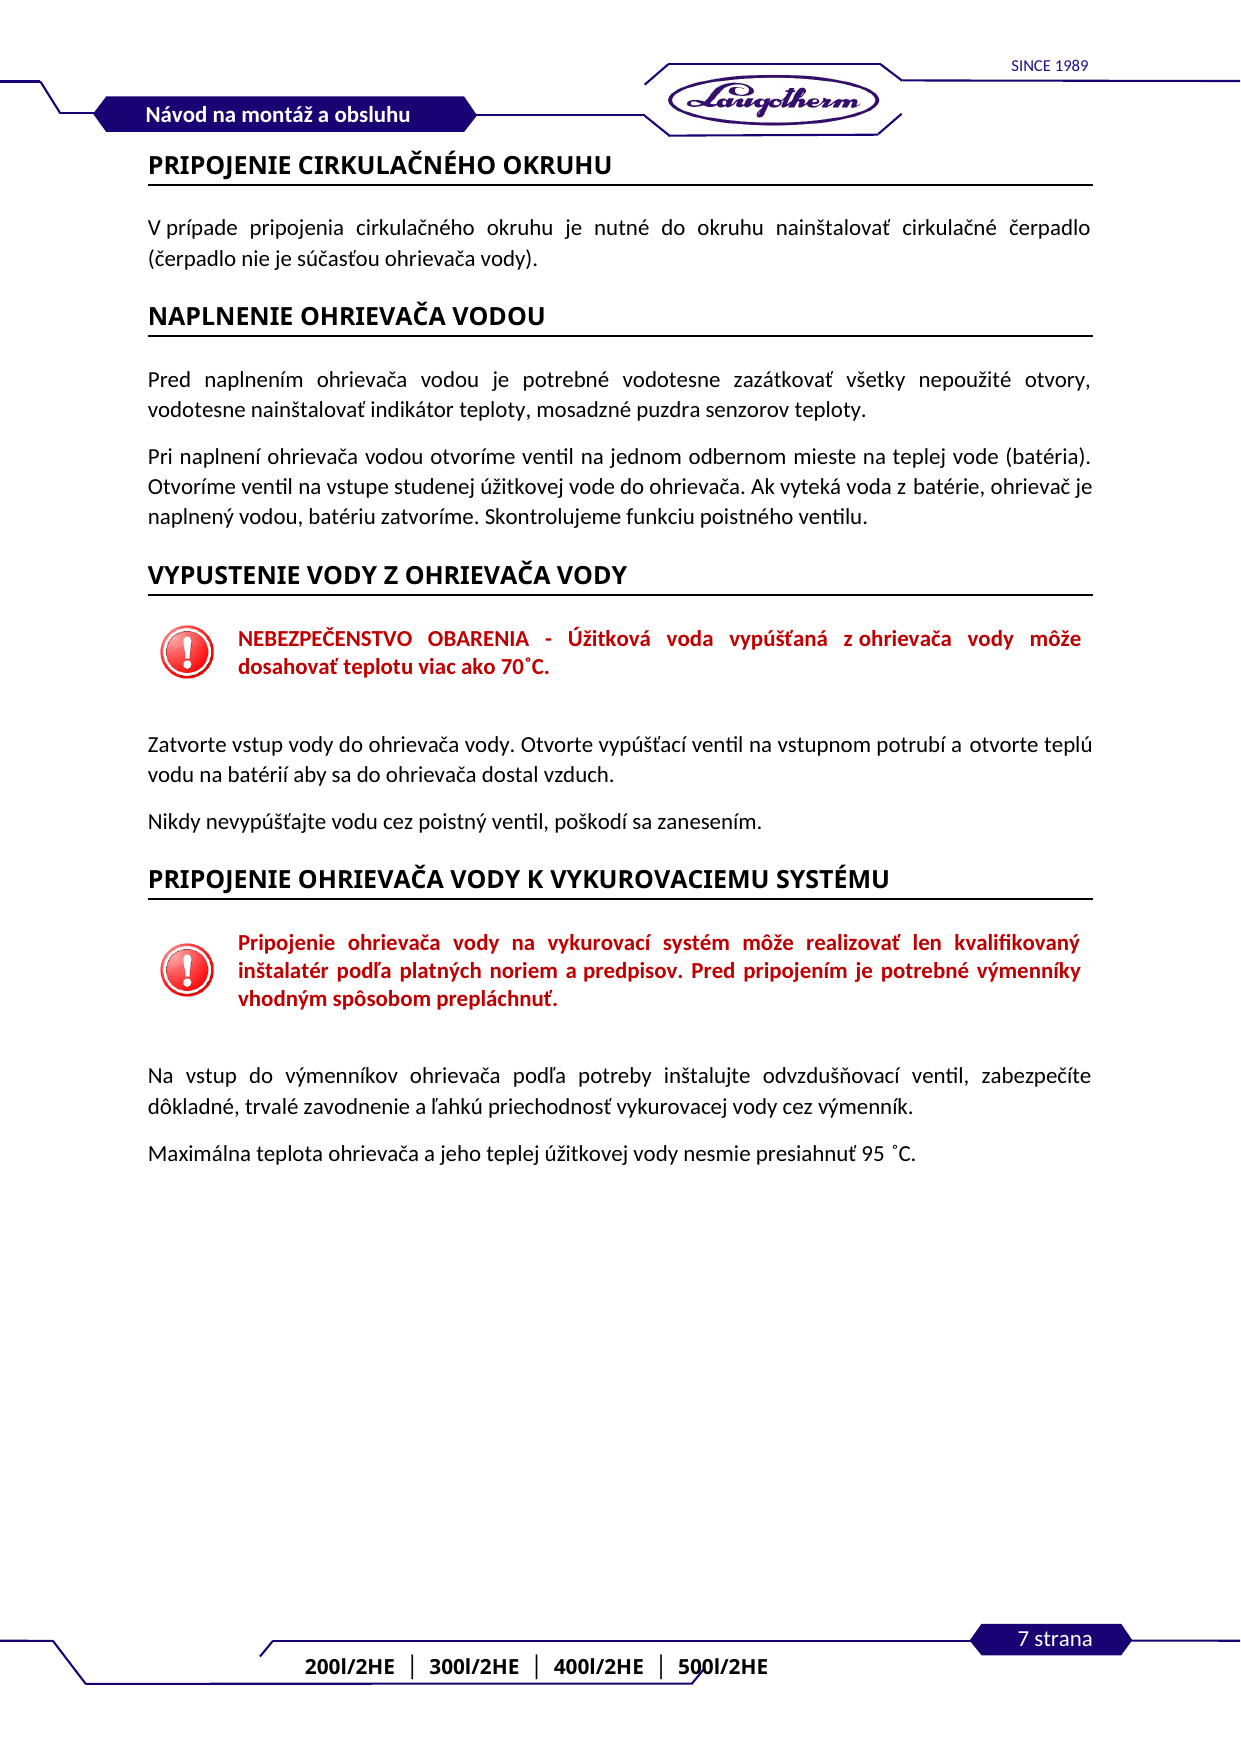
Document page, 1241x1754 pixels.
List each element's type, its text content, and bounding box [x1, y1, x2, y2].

subtitle VYPUSTENIE VODY Z OHRIEVAČA VODY [148, 558, 1093, 594]
text Pred naplnením ohrievača vodou je potrebné vodotesne zazátkovať všetky nepoužité otvory, vodotesne nainštalovať indikátor teploty, mosadzné puzdra senzorov teploty. [148, 365, 1093, 423]
picture [158, 623, 216, 681]
subtitle NAPLNENIE OHRIEVAČA VODOU [148, 299, 1093, 335]
text Na vstup do výmenníkov ohrievača podľa potreby inštalujte odvzdušňovací ventil, zabezpečíte dôkladné, trvalé zavodnenie a ľahkú priechodnosť vykurovacej vody cez výmenník. [148, 1062, 1093, 1120]
subtitle PRIPOJENIE CIRKULAČNÉHO OKRUHU [148, 148, 1093, 184]
text Zatvorte vstup vody do ohrievača vody. Otvorte vypúšťací ventil na vstupnom potrubí a otvorte teplú vodu na batérií aby sa do ohrievača dostal vzduch. [148, 730, 1093, 788]
text V prípade pripojenia cirkulačného okruhu je nutné do okruhu nainštalovať cirkulačné čerpadlo (čerpadlo nie je súčasťou ohrievača vody). [148, 213, 1093, 272]
text Pri naplnení ohrievača vodou otvoríme ventil na jednom odbernom mieste na teplej vode (batéria). Otvoríme ventil na vstupe studenej úžitkovej vode do ohrievača. Ak vyteká voda z batérie, ohrievač je naplnený vodou, batériu zatvoríme. Skontrolujeme funkciu poistného ventilu. [148, 442, 1093, 530]
table_header [148, 903, 227, 1012]
table_header NEBEZPEČENSTVO OBARENIA - Úžitková voda vypúšťaná z ohrievača vody môže dosahovať teplotu viac ako 70˚C. [227, 599, 1093, 680]
picture [667, 70, 881, 129]
table_header Pripojenie ohrievača vody na vykurovací systém môže realizovať len kvalifikovaný inštalatér podľa platných noriem a predpisov. Pred pripojením je potrebné výmenníky vhodným spôsobom prepláchnuť. [227, 903, 1093, 1012]
table_header [148, 599, 227, 680]
subtitle PRIPOJENIE OHRIEVAČA VODY K VYKUROVACIEMU SYSTÉMU [148, 862, 1093, 898]
text Maximálna teplota ohrievača a jeho teplej úžitkovej vody nesmie presiahnuť 95 ˚C. [148, 1139, 1093, 1167]
text Nikdy nevypúšťajte vodu cez poistný ventil, poškodí sa zanesením. [148, 807, 1093, 835]
picture [158, 941, 216, 999]
